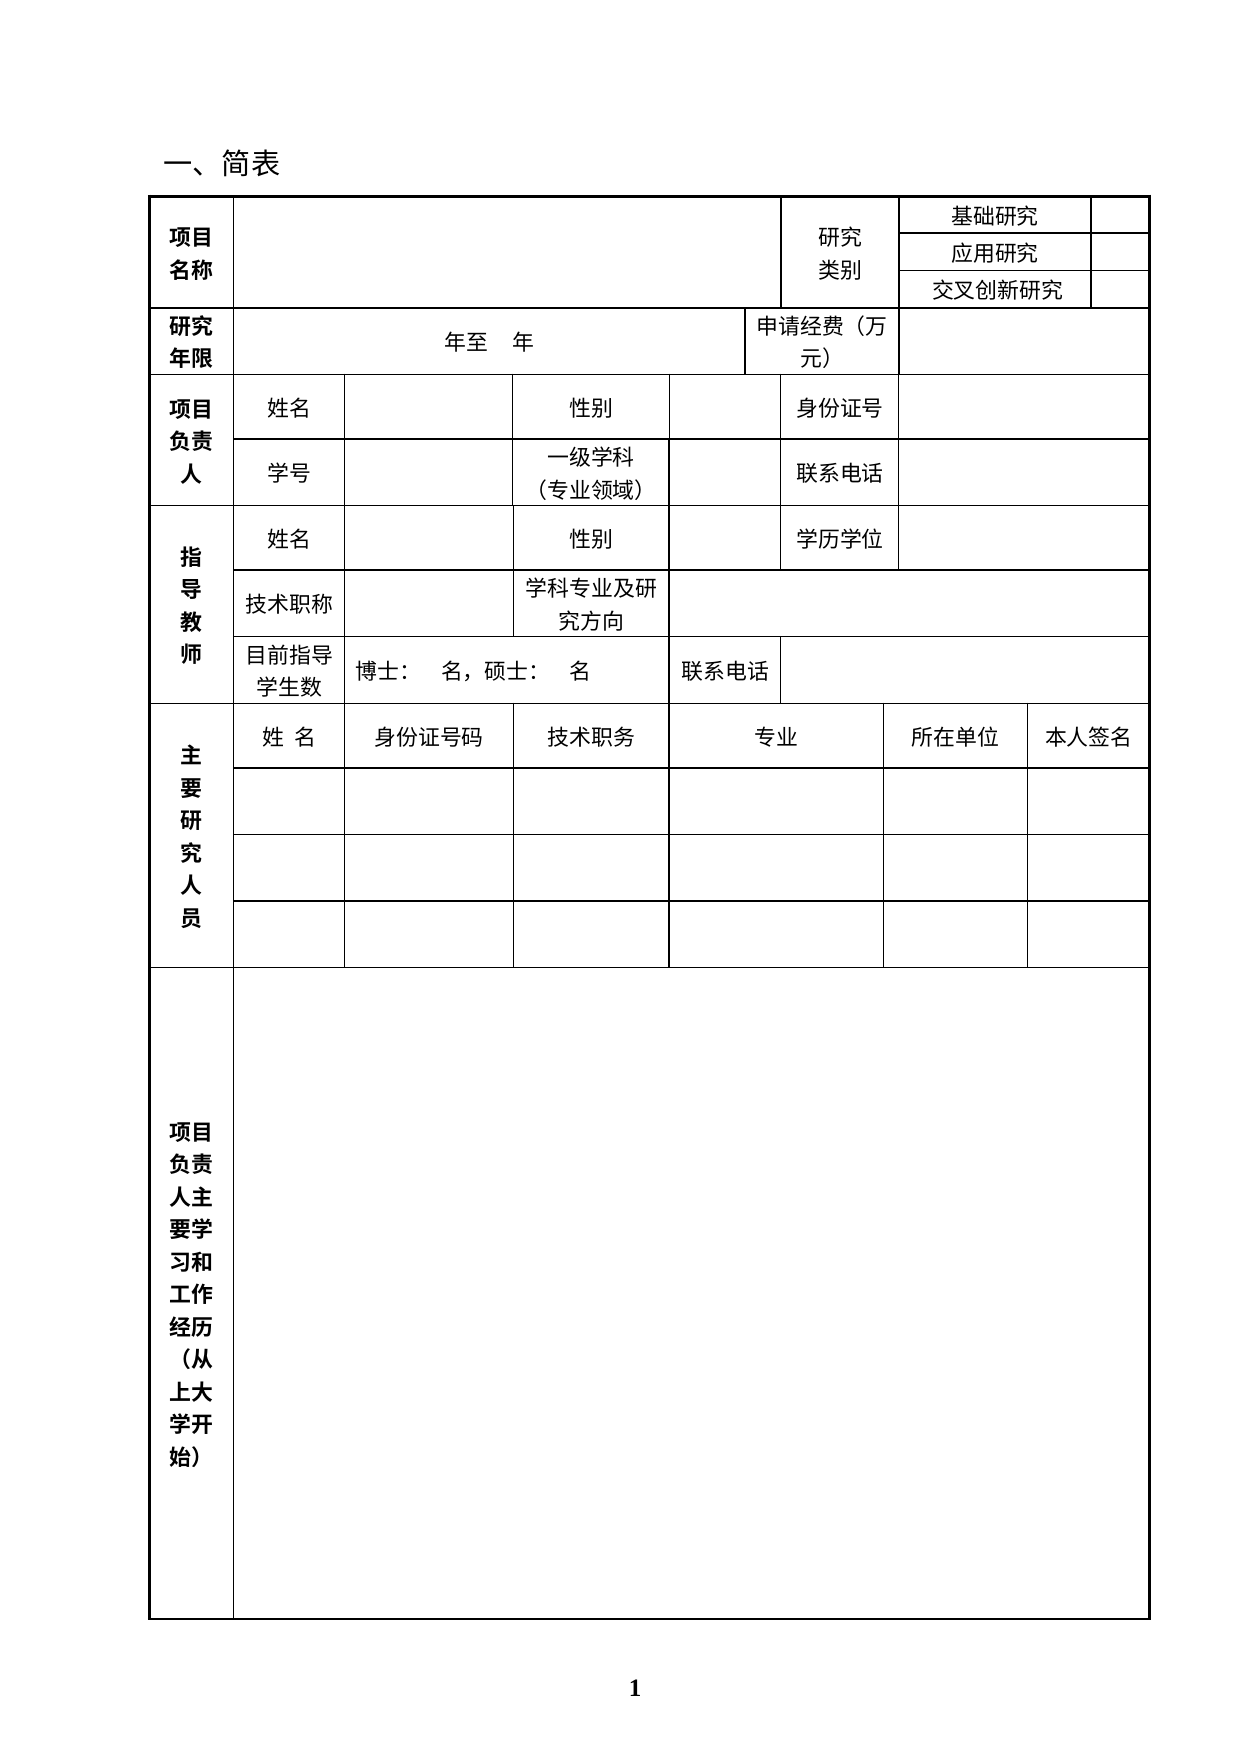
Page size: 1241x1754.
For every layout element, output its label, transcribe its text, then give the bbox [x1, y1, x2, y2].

table_header 基础研究 [900, 198, 1090, 232]
table_cell [345, 440, 512, 505]
table_cell 应用研究 [900, 234, 1090, 269]
table_cell [345, 769, 513, 833]
table_cell [345, 571, 513, 636]
table_cell [234, 902, 344, 967]
table_cell [884, 835, 1027, 900]
table_cell [234, 769, 344, 833]
table_cell [670, 902, 883, 967]
table_cell 性别 [514, 506, 668, 569]
table_cell 姓名 [234, 375, 344, 438]
table_cell 身份证号码 [345, 704, 513, 767]
table_cell [1092, 271, 1148, 307]
table_cell 交叉创新研究 [900, 271, 1090, 307]
table_cell [345, 902, 513, 967]
table_cell [345, 375, 512, 438]
table_cell 联系电话 [781, 440, 898, 505]
table_cell 身份证号 [781, 375, 898, 438]
table_cell [899, 506, 1148, 569]
table_cell 目前指导学生数 [234, 637, 344, 702]
table_cell [884, 769, 1027, 833]
table_cell 专业 [670, 704, 883, 767]
table_header [1092, 198, 1148, 232]
table_cell [514, 902, 668, 967]
table_cell [781, 637, 1148, 702]
table_cell [1028, 769, 1148, 833]
table_cell [670, 571, 1148, 636]
table_cell 性别 [513, 375, 669, 438]
table_cell [670, 506, 780, 569]
table_cell 申请经费（万元） [746, 309, 898, 373]
table_cell 年至 年 [234, 309, 744, 373]
table_cell [1092, 234, 1148, 269]
table_cell [345, 835, 513, 900]
table_cell 学历学位 [781, 506, 898, 569]
table_cell [345, 506, 513, 569]
table_cell 项目负责人主要学习和工作经历（从上大学开始） [151, 968, 233, 1618]
table_cell [514, 769, 668, 833]
table_cell [234, 968, 1148, 1618]
table_cell 指 导 教 师 [151, 506, 233, 702]
table_cell [234, 835, 344, 900]
table_cell 技术职称 [234, 571, 344, 636]
table_cell 一级学科 （专业领域） [513, 440, 668, 505]
table_cell 本人签名 [1028, 704, 1148, 767]
table_cell [899, 375, 1148, 438]
table_cell 主 要 研 究 人 员 [151, 704, 233, 967]
table_cell 联系电话 [670, 637, 780, 702]
table_cell [514, 835, 668, 900]
table_header 项目 名称 [151, 198, 233, 307]
table_cell [884, 902, 1027, 967]
table_cell 所在单位 [884, 704, 1027, 767]
table_cell 姓名 [234, 506, 344, 569]
table_cell [670, 440, 780, 505]
table_cell 研究 年限 [151, 309, 233, 373]
table_cell 姓 名 [234, 704, 344, 767]
table_cell [1028, 902, 1148, 967]
text 一、简表 [148, 129, 1063, 194]
table_cell 学号 [234, 440, 344, 505]
table_cell [670, 835, 883, 900]
table_cell 项目 负责 人 [151, 375, 233, 505]
table_header 研究 类别 [782, 198, 898, 307]
table_cell 学科专业及研究方向 [514, 571, 668, 636]
table_cell [900, 309, 1148, 373]
table_cell [899, 440, 1148, 505]
table_cell [670, 375, 780, 438]
table_cell [1028, 835, 1148, 900]
table_header [234, 198, 780, 307]
table_cell 博士： 名，硕士： 名 [345, 637, 668, 702]
table_cell [670, 769, 883, 833]
table_cell 技术职务 [514, 704, 668, 767]
